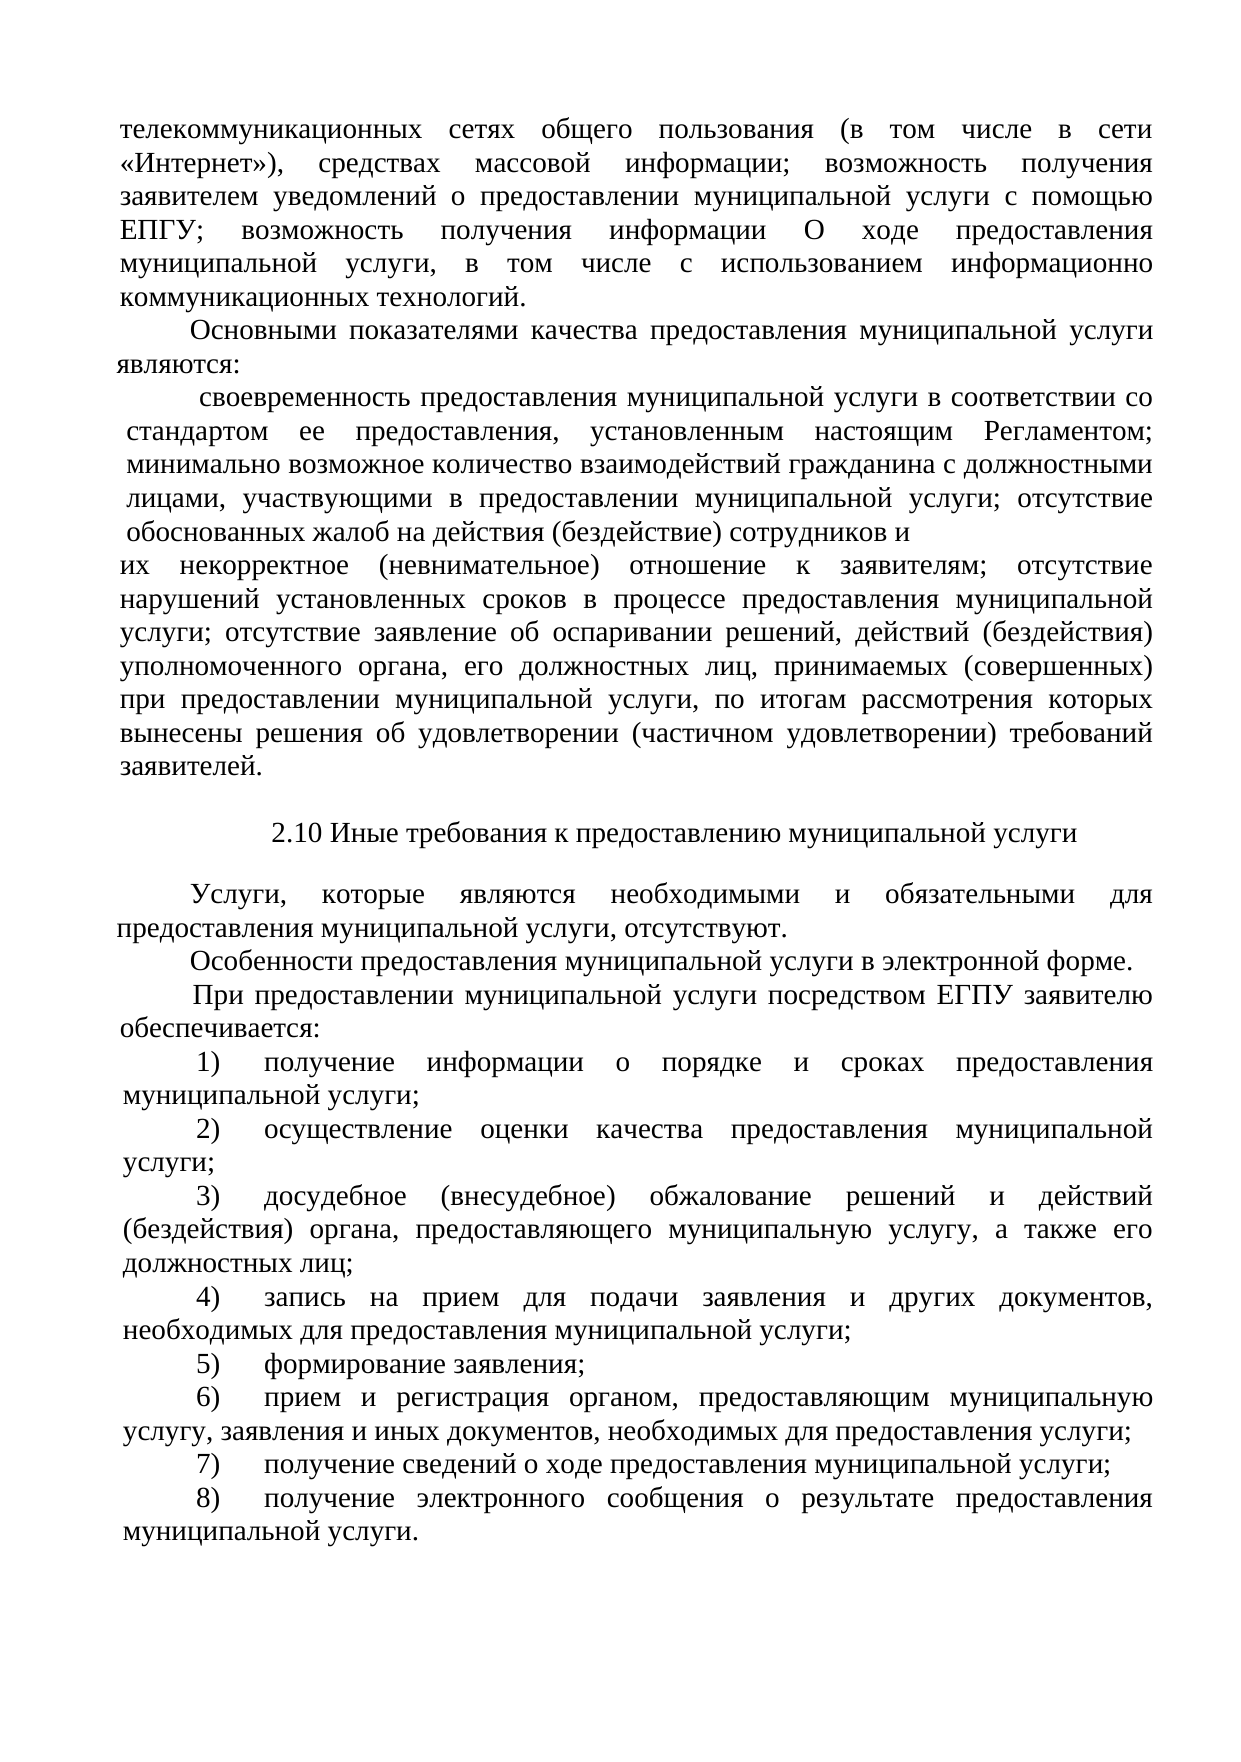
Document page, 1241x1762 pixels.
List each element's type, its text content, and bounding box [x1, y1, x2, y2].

list формирование заявления; [123, 1346, 1154, 1379]
text Особенности предоставления муниципальной услуги в электронной форме. [116, 943, 1154, 977]
list получение сведений о ходе предоставления муниципальной услуги; [123, 1446, 1154, 1480]
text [119, 111, 1154, 312]
text Основными показателями качества предоставления муниципальной услуги являются: [116, 312, 1154, 379]
text своевременность предоставления муниципальной услуги в соответствии со стандартом ее предоставления, установленным настоящим Регламентом; минимально возможное количество взаимодействий гражданина с должностными лицами, участвующими в предоставлении муниципальной услуги; отсутствие обоснованных жалоб на действия (бездействие) сотрудников и [126, 379, 1154, 547]
list получение информации о порядке и сроках предоставления муниципальной услуги; [123, 1044, 1154, 1111]
list осуществление оценки качества предоставления муниципальной услуги; [123, 1111, 1154, 1178]
text При предоставлении муниципальной услуги посредством ЕГПУ заявителю обеспечивается: [119, 977, 1154, 1044]
list досудебное (внесудебное) обжалование решений и действий (бездействия) органа, предоставляющего муниципальную услугу, а также его должностных лиц; [123, 1178, 1154, 1279]
text Услуги, которые являются необходимыми и обязательными для предоставления муниципальной услуги, отсутствуют. [116, 876, 1154, 943]
list получение электронного сообщения о результате предоставления муниципальной услуги. [123, 1480, 1154, 1547]
list прием и регистрация органом, предоставляющим муниципальную услугу, заявления и иных документов, необходимых для предоставления услуги; [123, 1379, 1154, 1446]
text их некорректное (невнимательное) отношение к заявителям; отсутствие нарушений установленных сроков в процессе предоставления муниципальной услуги; отсутствие заявление об оспаривании решений, действий (бездействия) уполномоченного органа, его должностных лиц, принимаемых (совершенных) при предоставлении муниципальной услуги, по итогам рассмотрения которых вынесены решения об удовлетворении (частичном удовлетворении) требований заявителей. [119, 547, 1154, 782]
subtitle 2.10 Иные требования к предоставлению муниципальной услуги [271, 816, 1155, 849]
list запись на прием для подачи заявления и других документов, необходимых для предоставления муниципальной услуги; [123, 1279, 1154, 1346]
